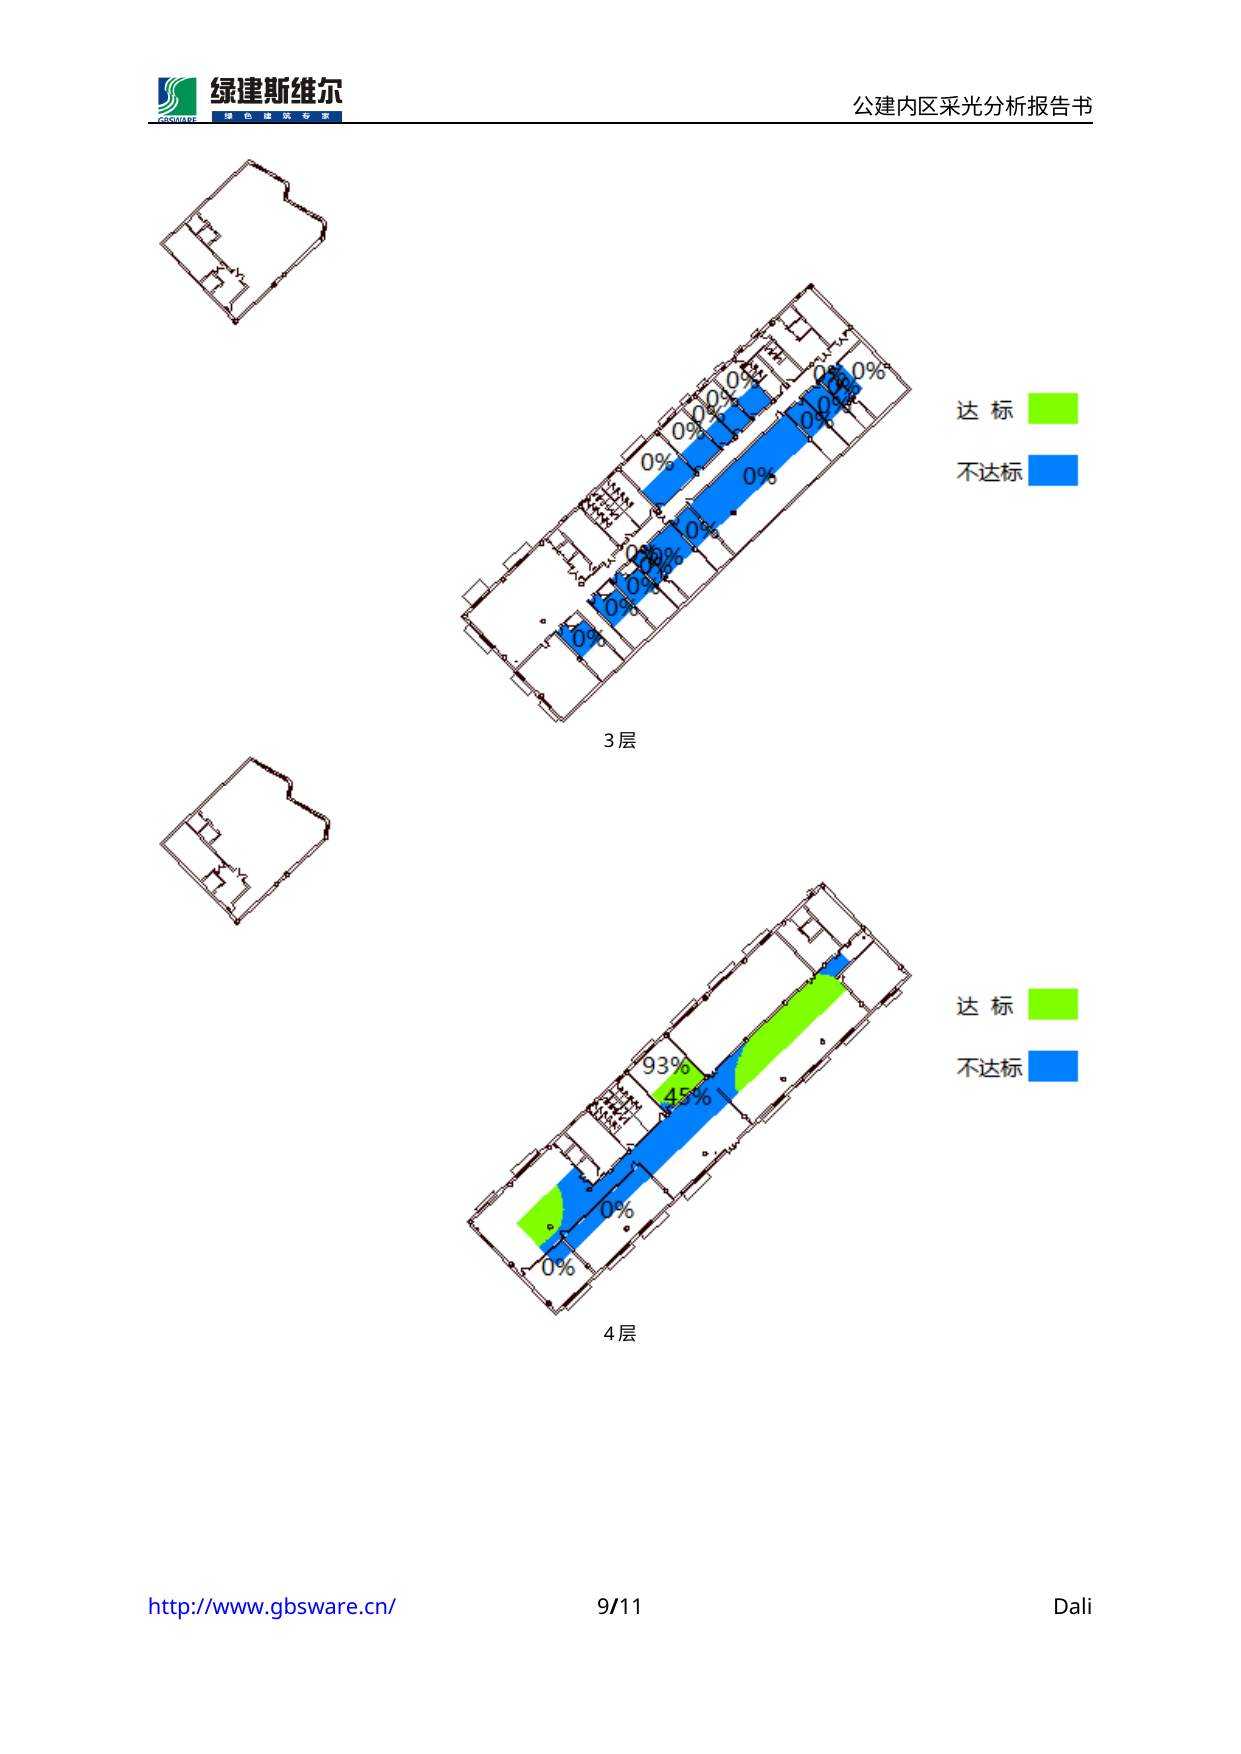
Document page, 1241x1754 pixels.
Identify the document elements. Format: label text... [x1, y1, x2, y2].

text 4层 [148, 1319, 1092, 1346]
picture [155, 155, 1085, 726]
text 3层 [148, 726, 1092, 753]
picture [155, 753, 1085, 1319]
picture [157, 75, 343, 122]
